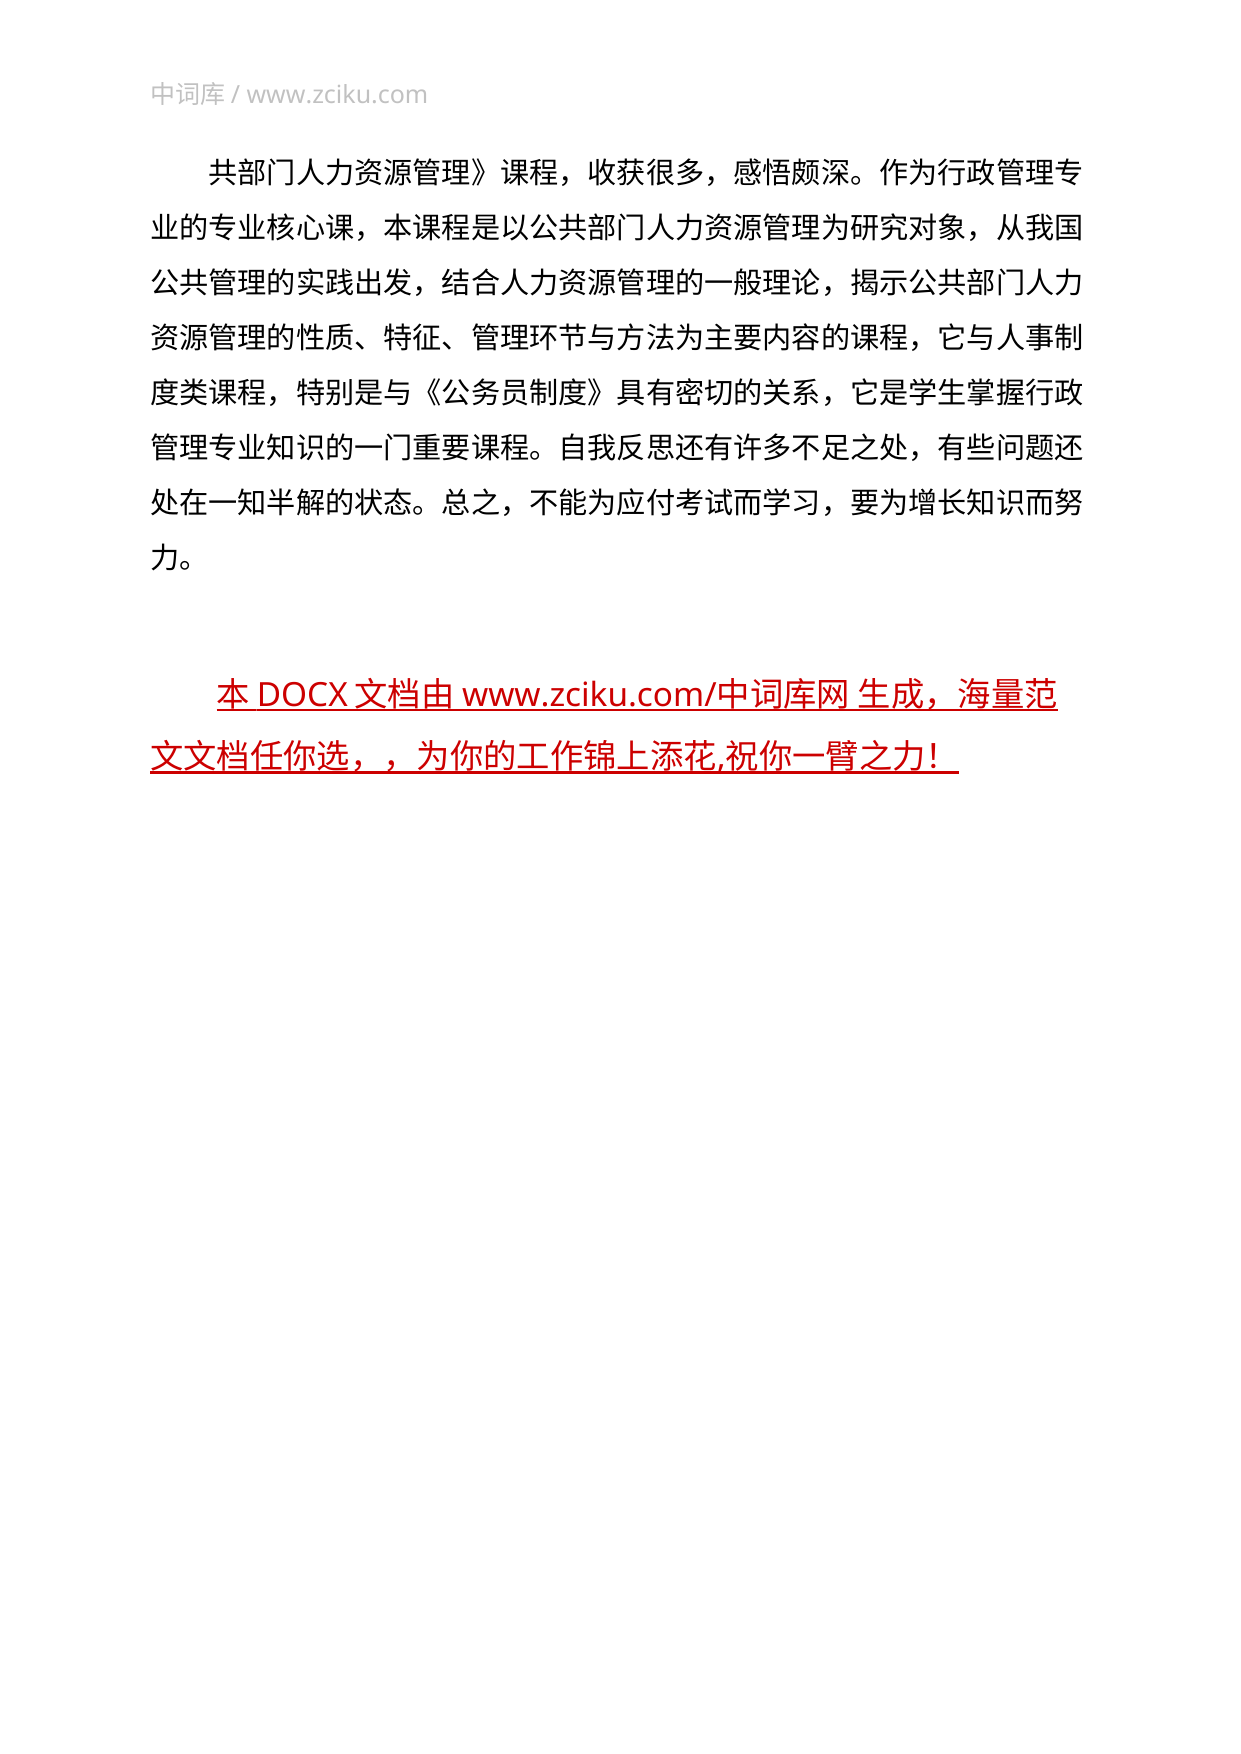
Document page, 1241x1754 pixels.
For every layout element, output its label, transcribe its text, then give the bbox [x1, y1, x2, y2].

text 共部门人力资源管理》课程，收获很多，感悟颇深。作为行政管理专业的专业核心课，本课程是以公共部门人力资源管理为研究对象，从我国公共管理的实践出发，结合人力资源管理的一般理论，揭示公共部门人力资源管理的性质、特征、管理环节与方法为主要内容的课程，它与人事制度类课程，特别是与《公务员制度》具有密切的关系，它是学生掌握行政管理专业知识的一门重要课程。自我反思还有许多不足之处，有些问题还处在一知半解的状态。总之，不能为应付考试而学习，要为增长知识而努力。 [150, 150, 1090, 577]
text 本DOCX文档由 www.zciku.com/中词库网 生成，海量范文文档任你选，，为你的工作锦上添花,祝你一臂之力！ [150, 667, 1090, 778]
